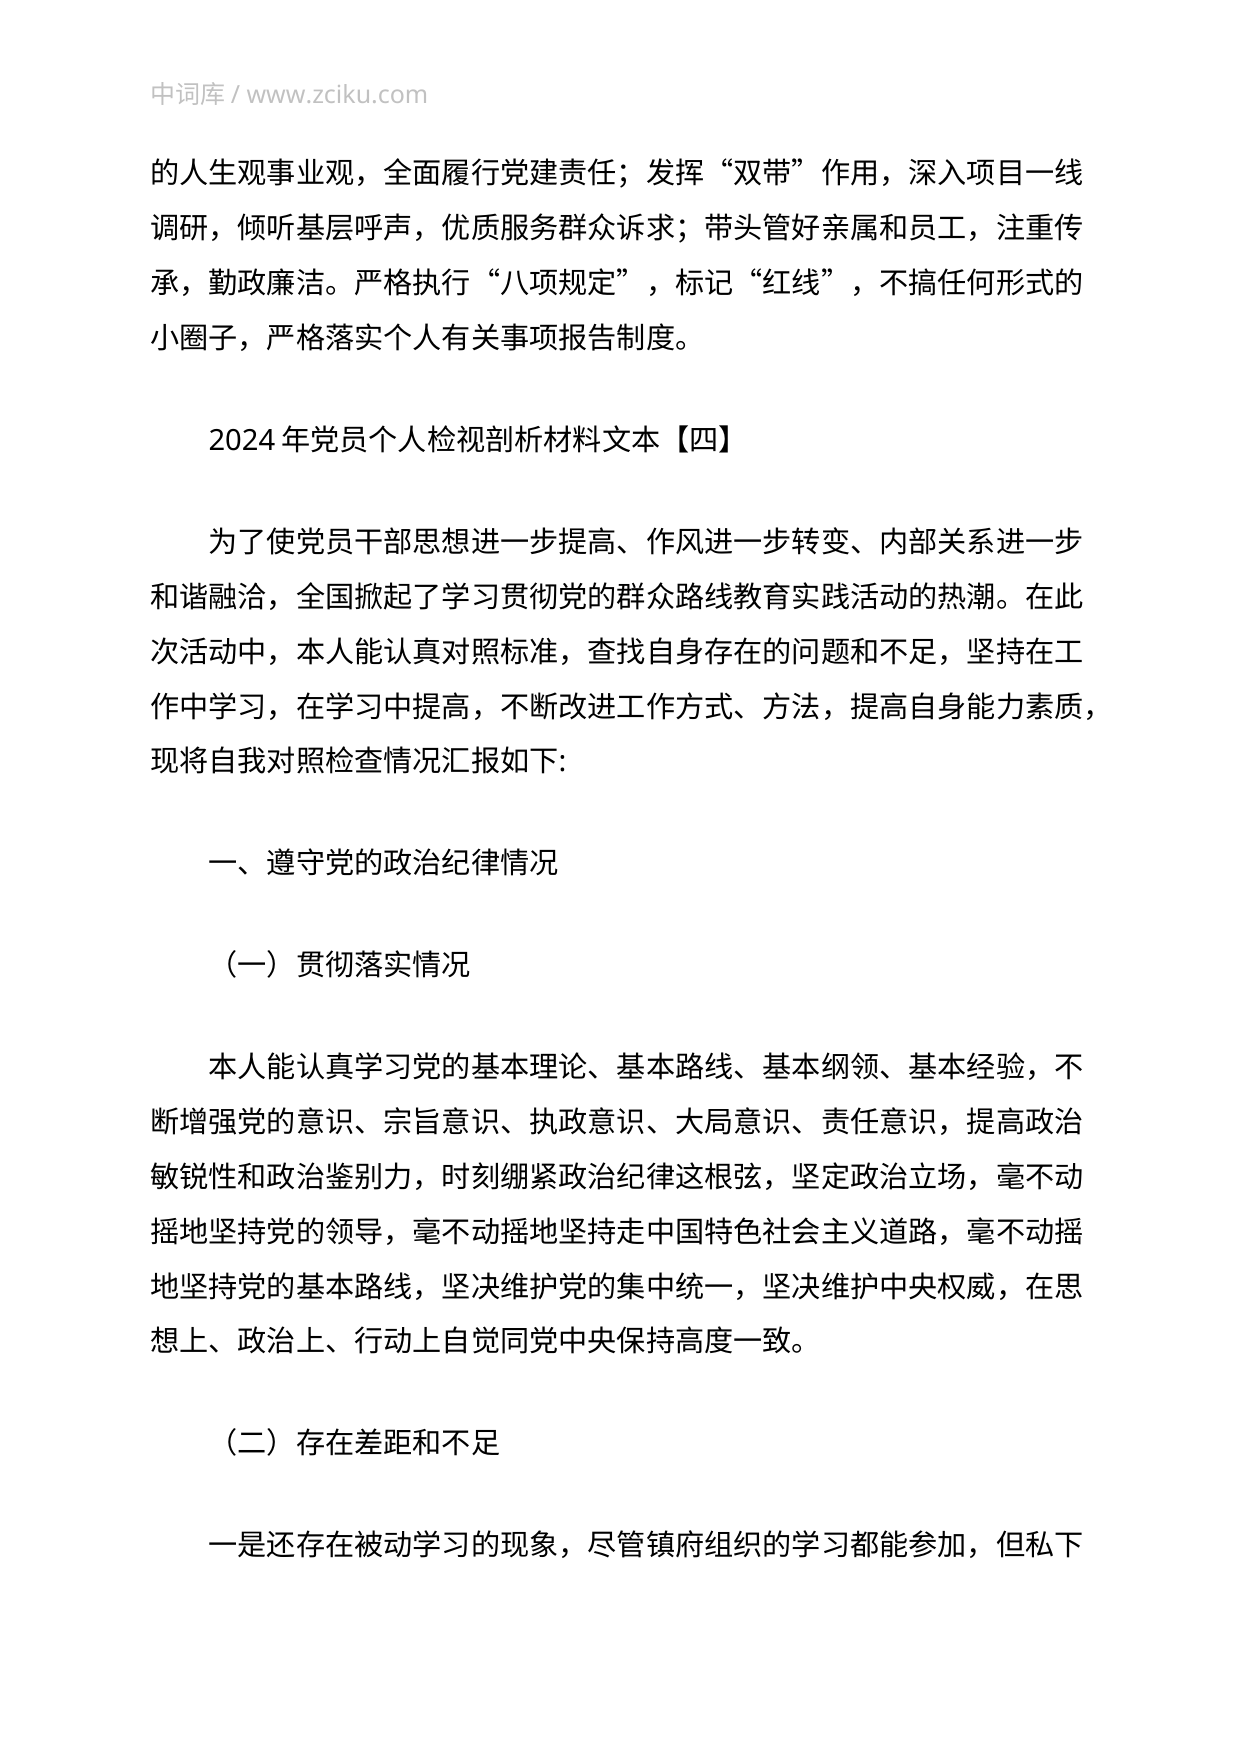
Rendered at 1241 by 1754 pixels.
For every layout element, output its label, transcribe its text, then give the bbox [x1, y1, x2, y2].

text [150, 150, 1090, 357]
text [150, 1522, 1090, 1564]
text 本人能认真学习党的基本理论、基本路线、基本纲领、基本经验，不断增强党的意识、宗旨意识、执政意识、大局意识、责任意识，提高政治敏锐性和政治鉴别力，时刻绷紧政治纪律这根弦，坚定政治立场，毫不动摇地坚持党的领导，毫不动摇地坚持走中国特色社会主义道路，毫不动摇地坚持党的基本路线，坚决维护党的集中统一，坚决维护中央权威，在思想上、政治上、行动上自觉同党中央保持高度一致。 [150, 1043, 1090, 1360]
text （二）存在差距和不足 [150, 1420, 1090, 1462]
text 2024年党员个人检视剖析材料文本【四】 [150, 416, 1090, 459]
text 一、遵守党的政治纪律情况 [150, 840, 1090, 882]
text 为了使党员干部思想进一步提高、作风进一步转变、内部关系进一步和谐融洽，全国掀起了学习贯彻党的群众路线教育实践活动的热潮。在此次活动中，本人能认真对照标准，查找自身存在的问题和不足，坚持在工作中学习，在学习中提高，不断改进工作方式、方法，提高自身能力素质，现将自我对照检查情况汇报如下: [150, 518, 1090, 780]
text （一）贯彻落实情况 [150, 942, 1090, 984]
